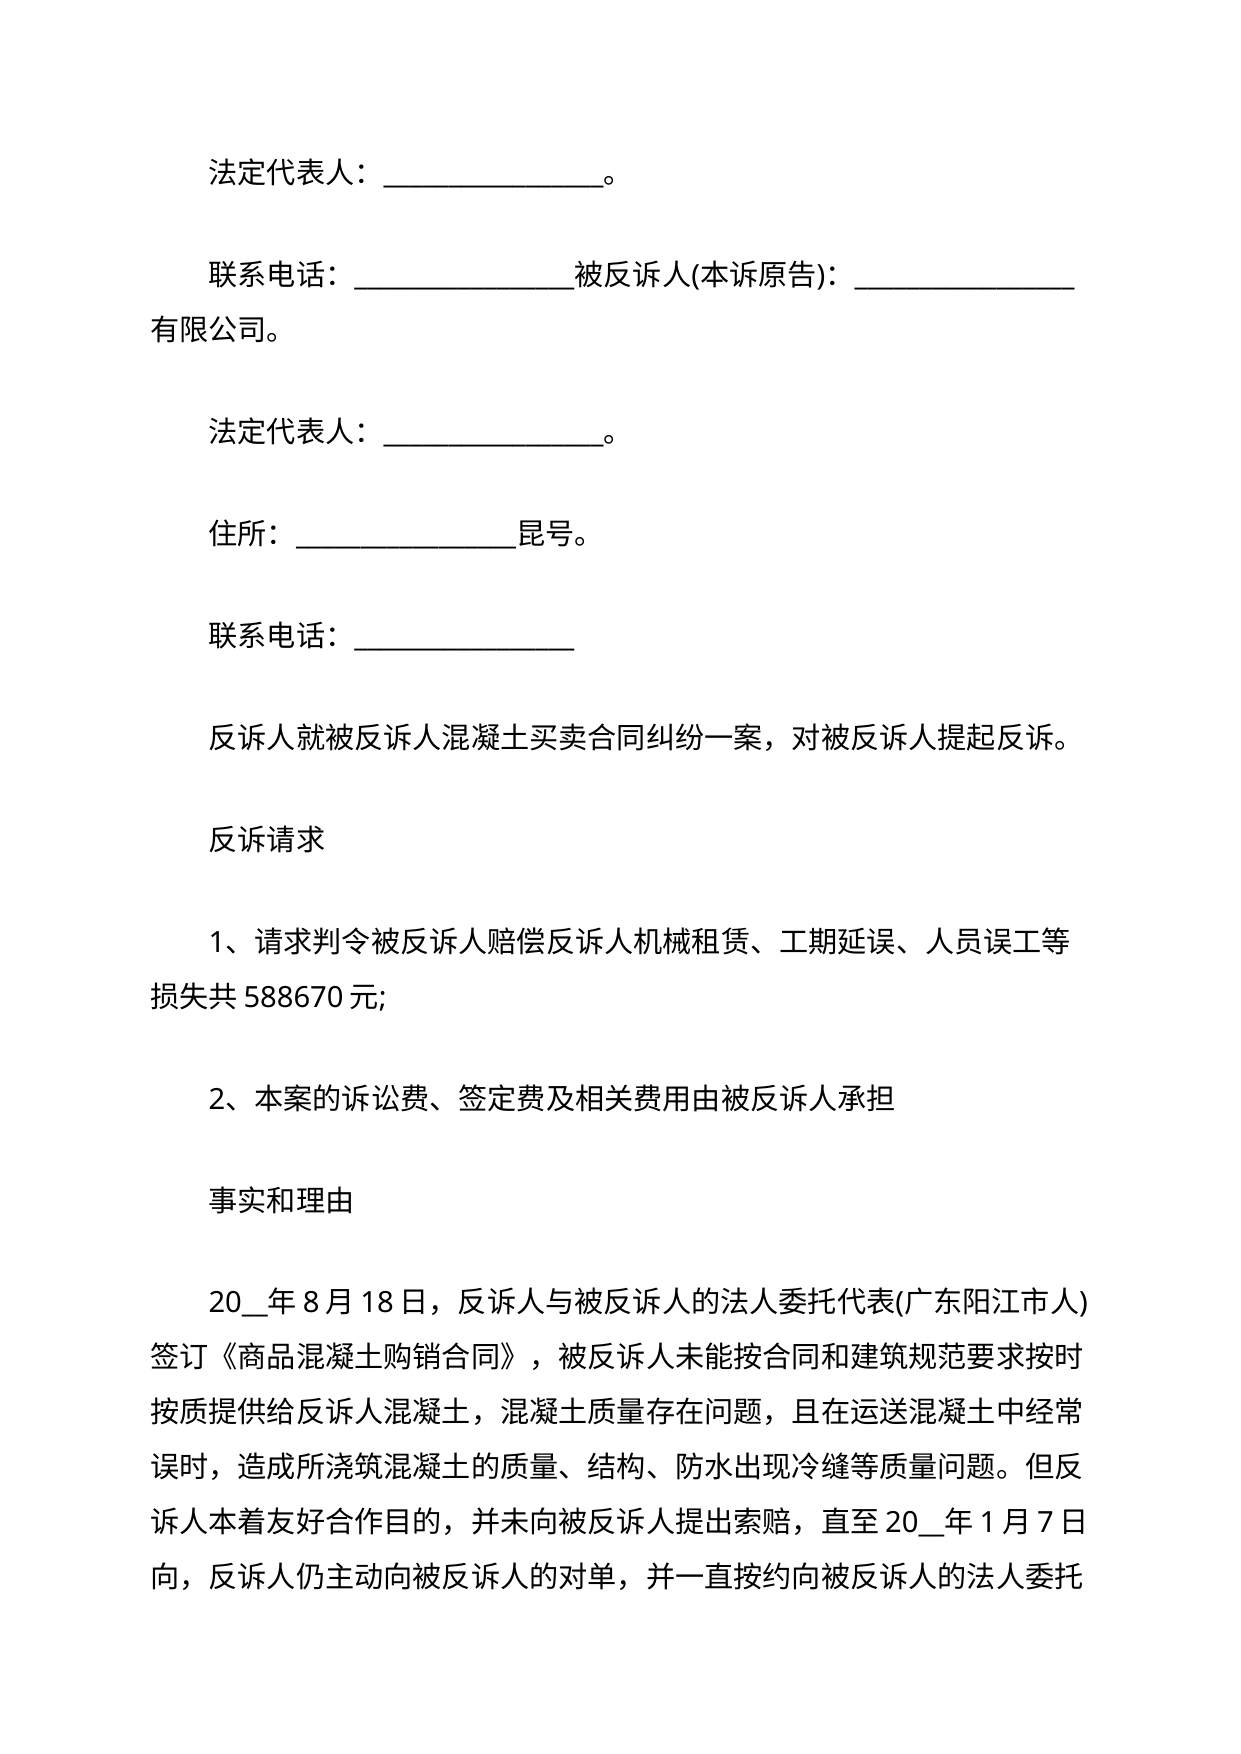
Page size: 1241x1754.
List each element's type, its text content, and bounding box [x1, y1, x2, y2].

text 2、本案的诉讼费、签定费及相关费用由被反诉人承担 [150, 1075, 1090, 1118]
text 联系电话：_________________被反诉人(本诉原告)：_________________有限公司。 [150, 252, 1090, 349]
text 法定代表人：_________________。 [150, 409, 1090, 451]
text 联系电话：_________________ [150, 613, 1090, 655]
text 1、请求判令被反诉人赔偿反诉人机械租赁、工期延误、人员误工等损失共588670元; [150, 918, 1090, 1016]
text 反诉人就被反诉人混凝土买卖合同纠纷一案，对被反诉人提起反诉。 [150, 715, 1090, 757]
text 法定代表人：_________________。 [150, 150, 1090, 192]
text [150, 1279, 1090, 1596]
text 事实和理由 [150, 1177, 1090, 1219]
text 住所：_________________昆号。 [150, 511, 1090, 553]
text 反诉请求 [150, 816, 1090, 859]
